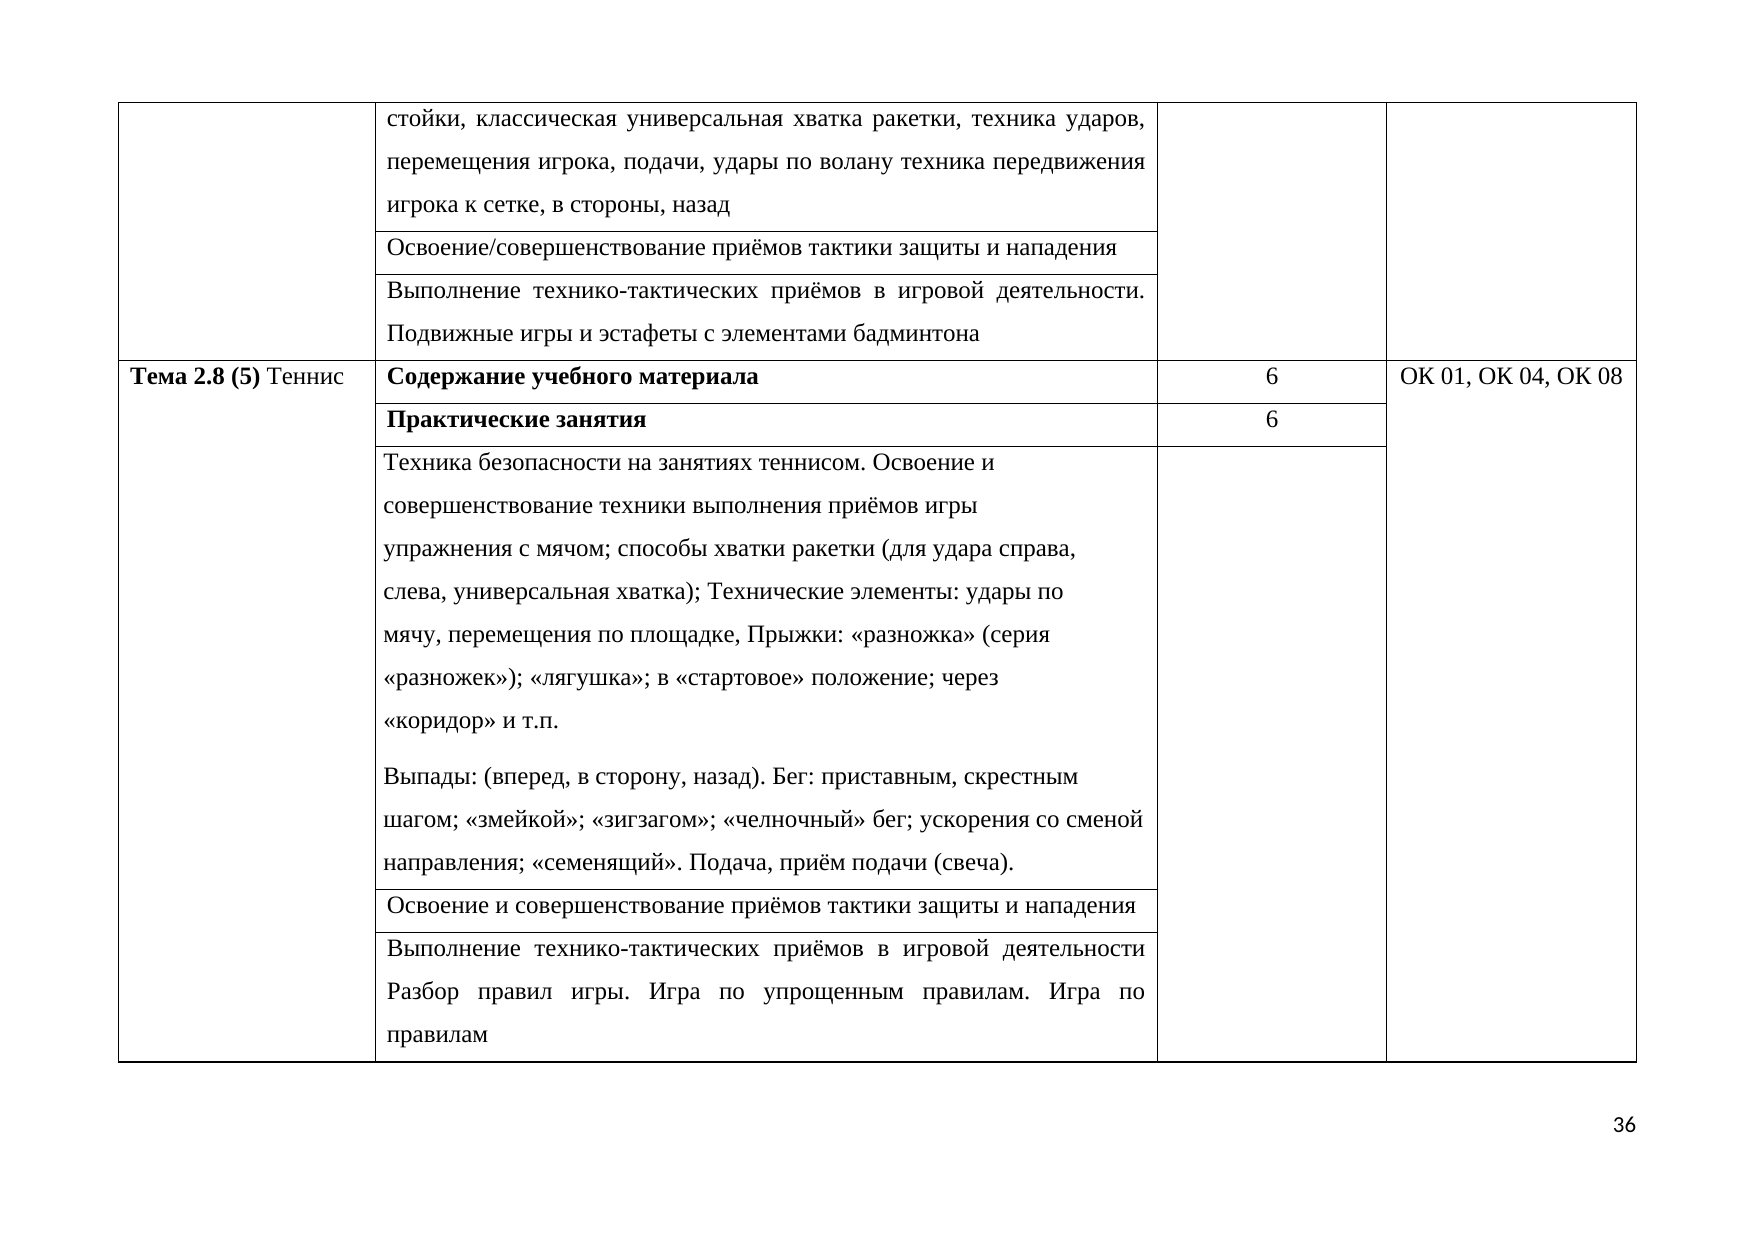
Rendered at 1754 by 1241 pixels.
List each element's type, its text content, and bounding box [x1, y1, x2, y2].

table_cell ОК 01, ОК 04, ОК 08 [1387, 361, 1636, 1061]
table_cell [376, 103, 1157, 231]
table_cell Содержание учебного материала [376, 361, 1157, 403]
table_cell Выполнение технико-тактических приёмов в игровой деятельности. Подвижные игры и эстафеты с элементами бадминтона [376, 275, 1157, 360]
table_cell Освоение и совершенствование приёмов тактики защиты и нападения [376, 890, 1157, 932]
table_cell Выполнение технико-тактических приёмов в игровой деятельности Разбор правил игры. Игра по упрощенным правилам. Игра по правилам [376, 933, 1157, 1061]
table_cell 6 [1158, 361, 1386, 403]
table_cell Тема 2.8 (5) Теннис [119, 361, 375, 1061]
table_cell Техника безопасности на занятиях теннисом. Освоение и совершенствование техники выполнения приёмов игры упражнения с мячом; способы хватки ракетки (для удара справа, слева, универсальная хватка); Технические элементы: удары по мячу, перемещения по площадке, Прыжки: «разножка» (серия «разножек»); «лягушка»; в «стартовое» положение; через «коридор» и т.п. Выпады: (вперед, в сторону, назад). Бег: приставным, скрестным шагом; «змейкой»; «зигзагом»; «челночный» бег; ускорения со сменой направления; «семенящий». Подача, приём подачи (свеча). [376, 447, 1157, 889]
table_cell Освоение/совершенствование приёмов тактики защиты и нападения [376, 232, 1157, 274]
table_cell [1158, 103, 1386, 360]
table_cell [1158, 447, 1386, 1061]
table_cell Практические занятия [376, 404, 1157, 446]
table_cell 6 [1158, 404, 1386, 446]
